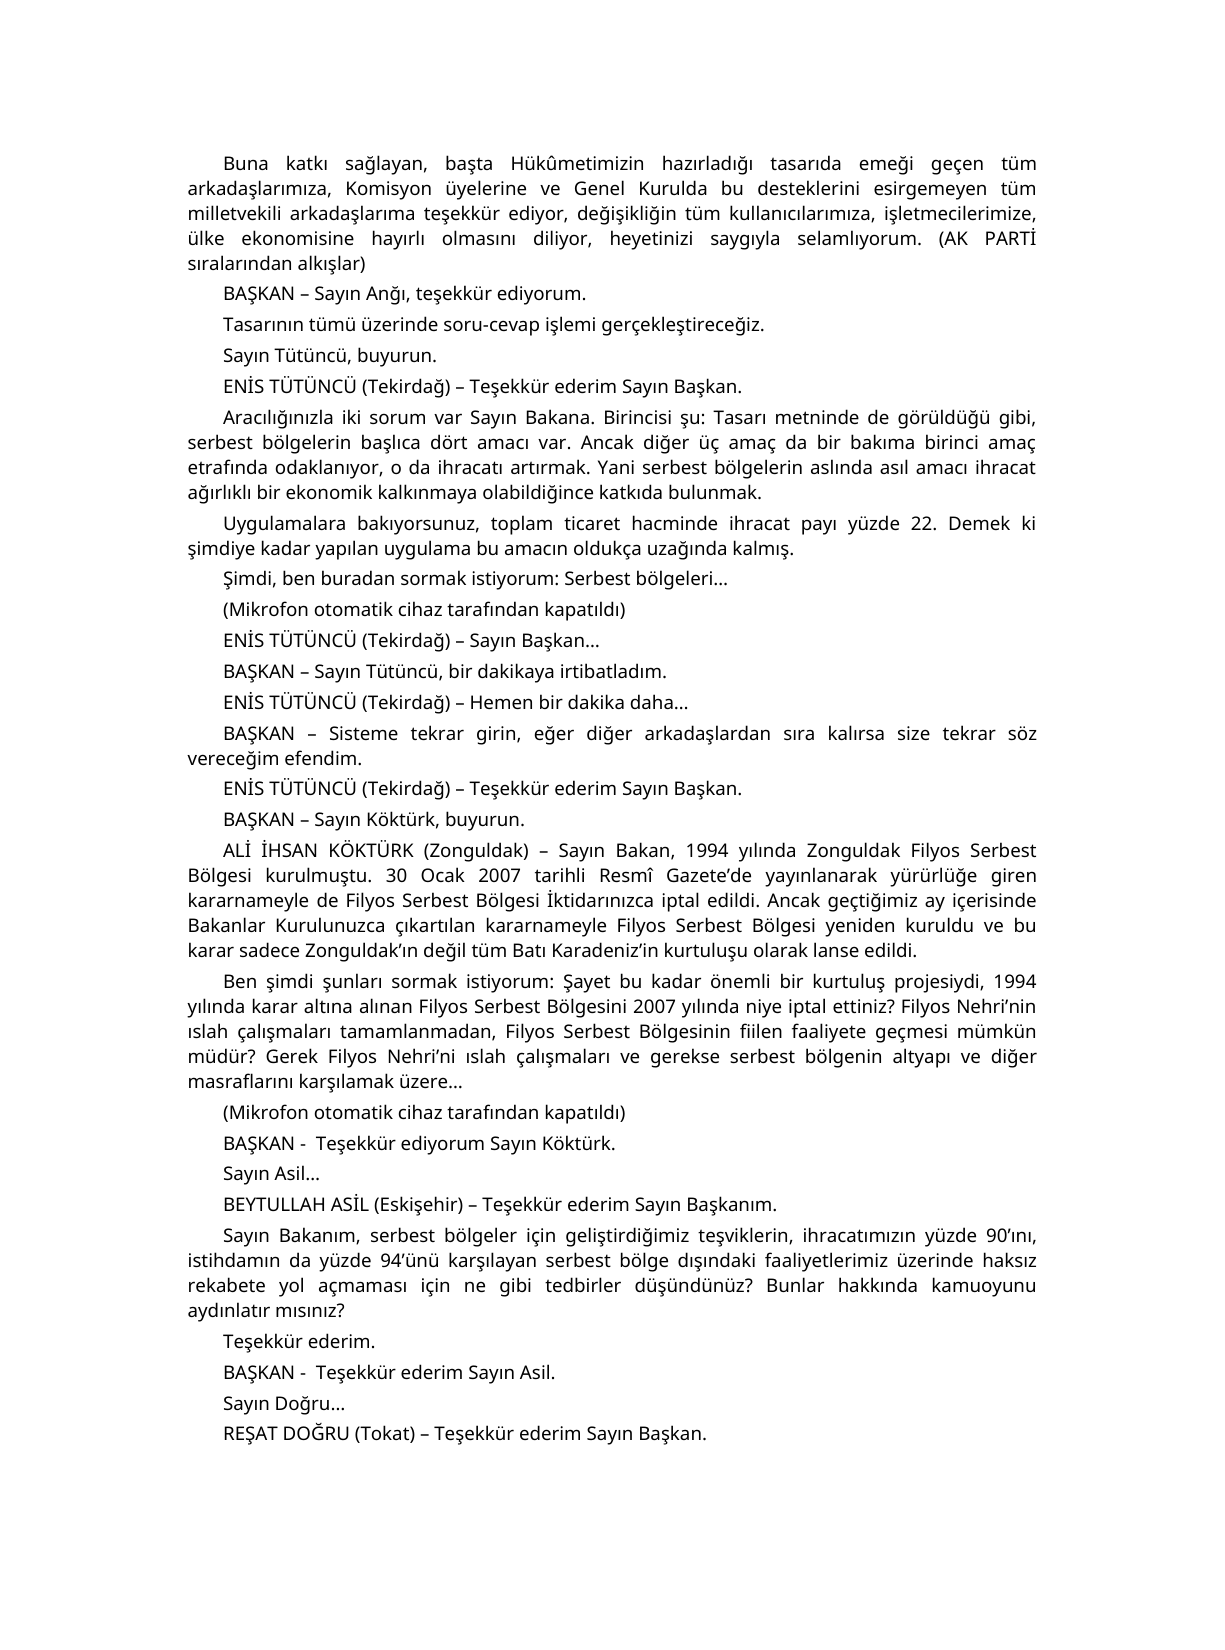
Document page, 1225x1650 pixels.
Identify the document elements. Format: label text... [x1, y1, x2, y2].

text Aracılığınızla iki sorum var Sayın Bakana. Birincisi şu: Tasarı metninde de görüldüğü gibi, serbest bölgelerin başlıca dört amacı var. Ancak diğer üç amaç da bir bakıma birinci amaç etrafında odaklanıyor, o da ihracatı artırmak. Yani serbest bölgelerin aslında asıl amacı ihracat ağırlıklı bir ekonomik kalkınmaya olabildiğince katkıda bulunmak. [187, 404, 1037, 504]
text Şimdi, ben buradan sormak istiyorum: Serbest bölgeleri… [187, 566, 1037, 591]
text ENİS TÜTÜNCÜ (Tekirdağ) – Sayın Başkan… [187, 627, 1037, 652]
text (Mikrofon otomatik cihaz tarafından kapatıldı) [187, 597, 1037, 622]
text BAŞKAN – Sayın Anğı, teşekkür ediyorum. [187, 281, 1037, 306]
text Teşekkür ederim. [187, 1328, 1037, 1353]
text Buna katkı sağlayan, başta Hükûmetimizin hazırladığı tasarıda emeği geçen tüm arkadaşlarımıza, Komisyon üyelerine ve Genel Kurulda bu desteklerini esirgemeyen tüm milletvekili arkadaşlarıma teşekkür ediyor, değişikliğin tüm kullanıcılarımıza, işletmecilerimize, ülke ekonomisine hayırlı olmasını diliyor, heyetinizi saygıyla selamlıyorum. (AK PARTİ sıralarından alkışlar) [187, 150, 1037, 275]
text BAŞKAN – Sisteme tekrar girin, eğer diğer arkadaşlardan sıra kalırsa size tekrar söz vereceğim efendim. [187, 720, 1037, 770]
text BAŞKAN – Sayın Tütüncü, bir dakikaya irtibatladım. [187, 658, 1037, 683]
text BAŞKAN - Teşekkür ederim Sayın Asil. [187, 1359, 1037, 1384]
text ALİ İHSAN KÖKTÜRK (Zonguldak) – Sayın Bakan, 1994 yılında Zonguldak Filyos Serbest Bölgesi kurulmuştu. 30 Ocak 2007 tarihli Resmî Gazete’de yayınlanarak yürürlüğe giren kararnameyle de Filyos Serbest Bölgesi İktidarınızca iptal edildi. Ancak geçtiğimiz ay içerisinde Bakanlar Kurulunuzca çıkartılan kararnameyle Filyos Serbest Bölgesi yeniden kuruldu ve bu karar sadece Zonguldak’ın değil tüm Batı Karadeniz’in kurtuluşu olarak lanse edildi. [187, 837, 1037, 962]
text BAŞKAN - Teşekkür ediyorum Sayın Köktürk. [187, 1130, 1037, 1155]
text Sayın Tütüncü, buyurun. [187, 342, 1037, 367]
text ENİS TÜTÜNCÜ (Tekirdağ) – Teşekkür ederim Sayın Başkan. [187, 373, 1037, 398]
text BAŞKAN – Sayın Köktürk, buyurun. [187, 807, 1037, 832]
text Sayın Doğru… [187, 1390, 1037, 1415]
text Tasarının tümü üzerinde soru-cevap işlemi gerçekleştireceğiz. [187, 312, 1037, 337]
text Sayın Asil… [187, 1161, 1037, 1186]
text ENİS TÜTÜNCÜ (Tekirdağ) – Teşekkür ederim Sayın Başkan. [187, 776, 1037, 801]
text Sayın Bakanım, serbest bölgeler için geliştirdiğimiz teşviklerin, ihracatımızın yüzde 90’ını, istihdamın da yüzde 94’ünü karşılayan serbest bölge dışındaki faaliyetlerimiz üzerinde haksız rekabete yol açmaması için ne gibi tedbirler düşündünüz? Bunlar hakkında kamuoyunu aydınlatır mısınız? [187, 1222, 1037, 1322]
text BEYTULLAH ASİL (Eskişehir) – Teşekkür ederim Sayın Başkanım. [187, 1192, 1037, 1217]
text Ben şimdi şunları sormak istiyorum: Şayet bu kadar önemli bir kurtuluş projesiydi, 1994 yılında karar altına alınan Filyos Serbest Bölgesini 2007 yılında niye iptal ettiniz? Filyos Nehri’nin ıslah çalışmaları tamamlanmadan, Filyos Serbest Bölgesinin fiilen faaliyete geçmesi mümkün müdür? Gerek Filyos Nehri’ni ıslah çalışmaları ve gerekse serbest bölgenin altyapı ve diğer masraflarını karşılamak üzere… [187, 968, 1037, 1093]
text Uygulamalara bakıyorsunuz, toplam ticaret hacminde ihracat payı yüzde 22. Demek ki şimdiye kadar yapılan uygulama bu amacın oldukça uzağında kalmış. [187, 510, 1037, 560]
text REŞAT DOĞRU (Tokat) – Teşekkür ederim Sayın Başkan. [187, 1421, 1037, 1446]
text (Mikrofon otomatik cihaz tarafından kapatıldı) [187, 1099, 1037, 1124]
text ENİS TÜTÜNCÜ (Tekirdağ) – Hemen bir dakika daha… [187, 689, 1037, 714]
